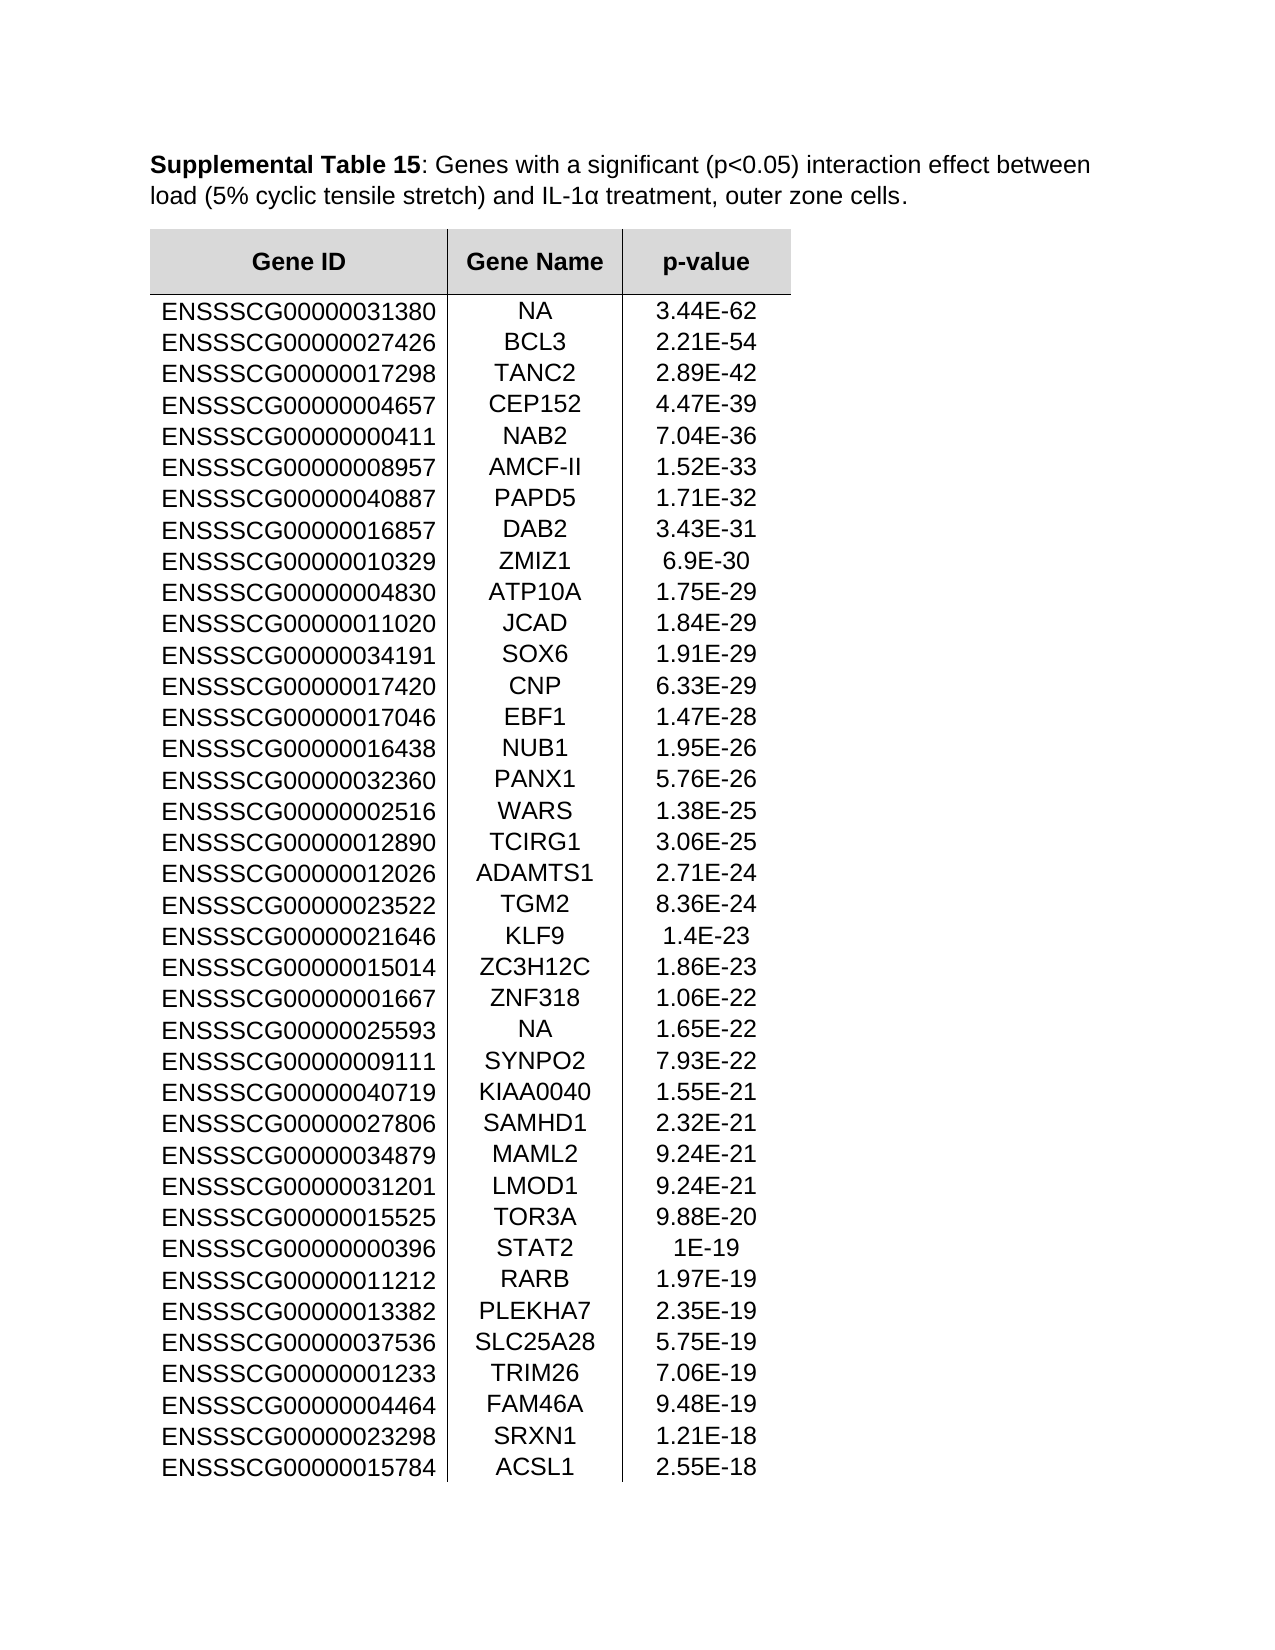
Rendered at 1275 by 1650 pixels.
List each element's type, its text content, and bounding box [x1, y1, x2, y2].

table_cell ENSSSCG00000011020 [150, 607, 447, 638]
table_cell SLC25A28 [448, 1326, 622, 1357]
table_cell SAMHD1 [448, 1107, 622, 1138]
table_header Gene ID [150, 229, 447, 294]
table_cell ENSSSCG00000000411 [150, 419, 447, 451]
table_cell 1.55E-21 [623, 1076, 791, 1107]
table_cell TCIRG1 [448, 826, 622, 857]
table_cell TRIM26 [448, 1357, 622, 1388]
table_cell ENSSSCG00000008957 [150, 451, 447, 482]
table_cell 1.65E-22 [623, 1013, 791, 1044]
table_cell ENSSSCG00000023298 [150, 1419, 447, 1451]
table_cell 3.43E-31 [623, 513, 791, 544]
table_cell 9.24E-21 [623, 1169, 791, 1201]
table_cell SOX6 [448, 638, 622, 669]
table_cell 1E-19 [623, 1232, 791, 1263]
table_cell ENSSSCG00000034879 [150, 1138, 447, 1169]
table_header p-value [623, 229, 791, 294]
table_cell PAPD5 [448, 482, 622, 513]
table_cell ENSSSCG00000016438 [150, 732, 447, 763]
table_cell 1.52E-33 [623, 451, 791, 482]
table_cell LMOD1 [448, 1169, 622, 1201]
table_cell ENSSSCG00000025593 [150, 1013, 447, 1044]
table_cell 1.4E-23 [623, 919, 791, 951]
table_cell 1.21E-18 [623, 1419, 791, 1451]
table_cell DAB2 [448, 513, 622, 544]
table_cell 2.55E-18 [623, 1451, 791, 1482]
table_cell ENSSSCG00000001233 [150, 1357, 447, 1388]
table_cell 7.04E-36 [623, 419, 791, 451]
table_cell 9.24E-21 [623, 1138, 791, 1169]
table_cell EBF1 [448, 701, 622, 732]
table_cell MAML2 [448, 1138, 622, 1169]
table_cell ENSSSCG00000031380 [150, 295, 447, 326]
table_cell ENSSSCG00000034191 [150, 638, 447, 669]
table_cell ENSSSCG00000000396 [150, 1232, 447, 1263]
table_cell 2.71E-24 [623, 857, 791, 888]
table_cell SRXN1 [448, 1419, 622, 1451]
table_cell ENSSSCG00000040719 [150, 1076, 447, 1107]
table_cell ENSSSCG00000031201 [150, 1169, 447, 1201]
table_cell ENSSSCG00000004464 [150, 1388, 447, 1419]
table_cell 2.35E-19 [623, 1294, 791, 1326]
table_cell ENSSSCG00000023522 [150, 888, 447, 919]
table_cell BCL3 [448, 326, 622, 357]
table_cell 4.47E-39 [623, 388, 791, 419]
table_cell FAM46A [448, 1388, 622, 1419]
table_cell NA [448, 1013, 622, 1044]
table_cell WARS [448, 794, 622, 826]
table_cell ENSSSCG00000004657 [150, 388, 447, 419]
table_cell 9.48E-19 [623, 1388, 791, 1419]
text Supplemental Table 15: Genes with a significant (p<0.05) interaction effect between load (5% cyclic tensile stretch) and IL-1α treatment, outer zone cells. [150, 150, 1125, 210]
table_cell 2.32E-21 [623, 1107, 791, 1138]
table_cell ENSSSCG00000027806 [150, 1107, 447, 1138]
table_cell NA [448, 295, 622, 326]
table_cell PANX1 [448, 763, 622, 794]
table_cell 1.84E-29 [623, 607, 791, 638]
table_cell 7.06E-19 [623, 1357, 791, 1388]
table_cell 8.36E-24 [623, 888, 791, 919]
table_cell ENSSSCG00000017420 [150, 669, 447, 701]
table_cell RARB [448, 1263, 622, 1294]
table_cell 7.93E-22 [623, 1044, 791, 1076]
table_cell 6.33E-29 [623, 669, 791, 701]
table_cell AMCF-II [448, 451, 622, 482]
table_cell NUB1 [448, 732, 622, 763]
table_cell ENSSSCG00000015525 [150, 1201, 447, 1232]
table_cell ENSSSCG00000037536 [150, 1326, 447, 1357]
table_cell JCAD [448, 607, 622, 638]
table_cell NAB2 [448, 419, 622, 451]
table_cell 1.91E-29 [623, 638, 791, 669]
table_cell 1.97E-19 [623, 1263, 791, 1294]
table_cell CNP [448, 669, 622, 701]
table_cell ENSSSCG00000017046 [150, 701, 447, 732]
table_cell 3.44E-62 [623, 295, 791, 326]
table_cell KIAA0040 [448, 1076, 622, 1107]
table_cell 5.76E-26 [623, 763, 791, 794]
table_cell ENSSSCG00000016857 [150, 513, 447, 544]
table_cell ENSSSCG00000015014 [150, 951, 447, 982]
table_cell ENSSSCG00000011212 [150, 1263, 447, 1294]
table_cell PLEKHA7 [448, 1294, 622, 1326]
table_cell ACSL1 [448, 1451, 622, 1482]
table_cell TOR3A [448, 1201, 622, 1232]
table_cell ENSSSCG00000032360 [150, 763, 447, 794]
table_cell ENSSSCG00000010329 [150, 544, 447, 576]
table_cell ENSSSCG00000021646 [150, 919, 447, 951]
table_cell ENSSSCG00000009111 [150, 1044, 447, 1076]
table_cell 1.06E-22 [623, 982, 791, 1013]
table_cell 5.75E-19 [623, 1326, 791, 1357]
table_cell 1.75E-29 [623, 576, 791, 607]
table_cell ENSSSCG00000040887 [150, 482, 447, 513]
table_cell ENSSSCG00000017298 [150, 357, 447, 388]
table_cell SYNPO2 [448, 1044, 622, 1076]
table_cell ENSSSCG00000027426 [150, 326, 447, 357]
table_cell ENSSSCG00000002516 [150, 794, 447, 826]
table_cell ZNF318 [448, 982, 622, 1013]
table_cell TANC2 [448, 357, 622, 388]
table_cell ENSSSCG00000004830 [150, 576, 447, 607]
table_cell CEP152 [448, 388, 622, 419]
table_cell TGM2 [448, 888, 622, 919]
table_cell 2.89E-42 [623, 357, 791, 388]
table_cell ZMIZ1 [448, 544, 622, 576]
table_cell 3.06E-25 [623, 826, 791, 857]
table_cell 1.95E-26 [623, 732, 791, 763]
table_cell STAT2 [448, 1232, 622, 1263]
table_cell 2.21E-54 [623, 326, 791, 357]
table_cell 1.38E-25 [623, 794, 791, 826]
table_cell KLF9 [448, 919, 622, 951]
table_cell 1.71E-32 [623, 482, 791, 513]
table_cell ENSSSCG00000012890 [150, 826, 447, 857]
table_cell 6.9E-30 [623, 544, 791, 576]
table_cell 1.47E-28 [623, 701, 791, 732]
table_cell ATP10A [448, 576, 622, 607]
table_cell ENSSSCG00000012026 [150, 857, 447, 888]
table_cell ZC3H12C [448, 951, 622, 982]
table_cell ADAMTS1 [448, 857, 622, 888]
table_header Gene Name [448, 229, 622, 294]
table_cell 1.86E-23 [623, 951, 791, 982]
table_cell 9.88E-20 [623, 1201, 791, 1232]
table_cell ENSSSCG00000013382 [150, 1294, 447, 1326]
table_cell ENSSSCG00000001667 [150, 982, 447, 1013]
table_cell ENSSSCG00000015784 [150, 1451, 447, 1482]
